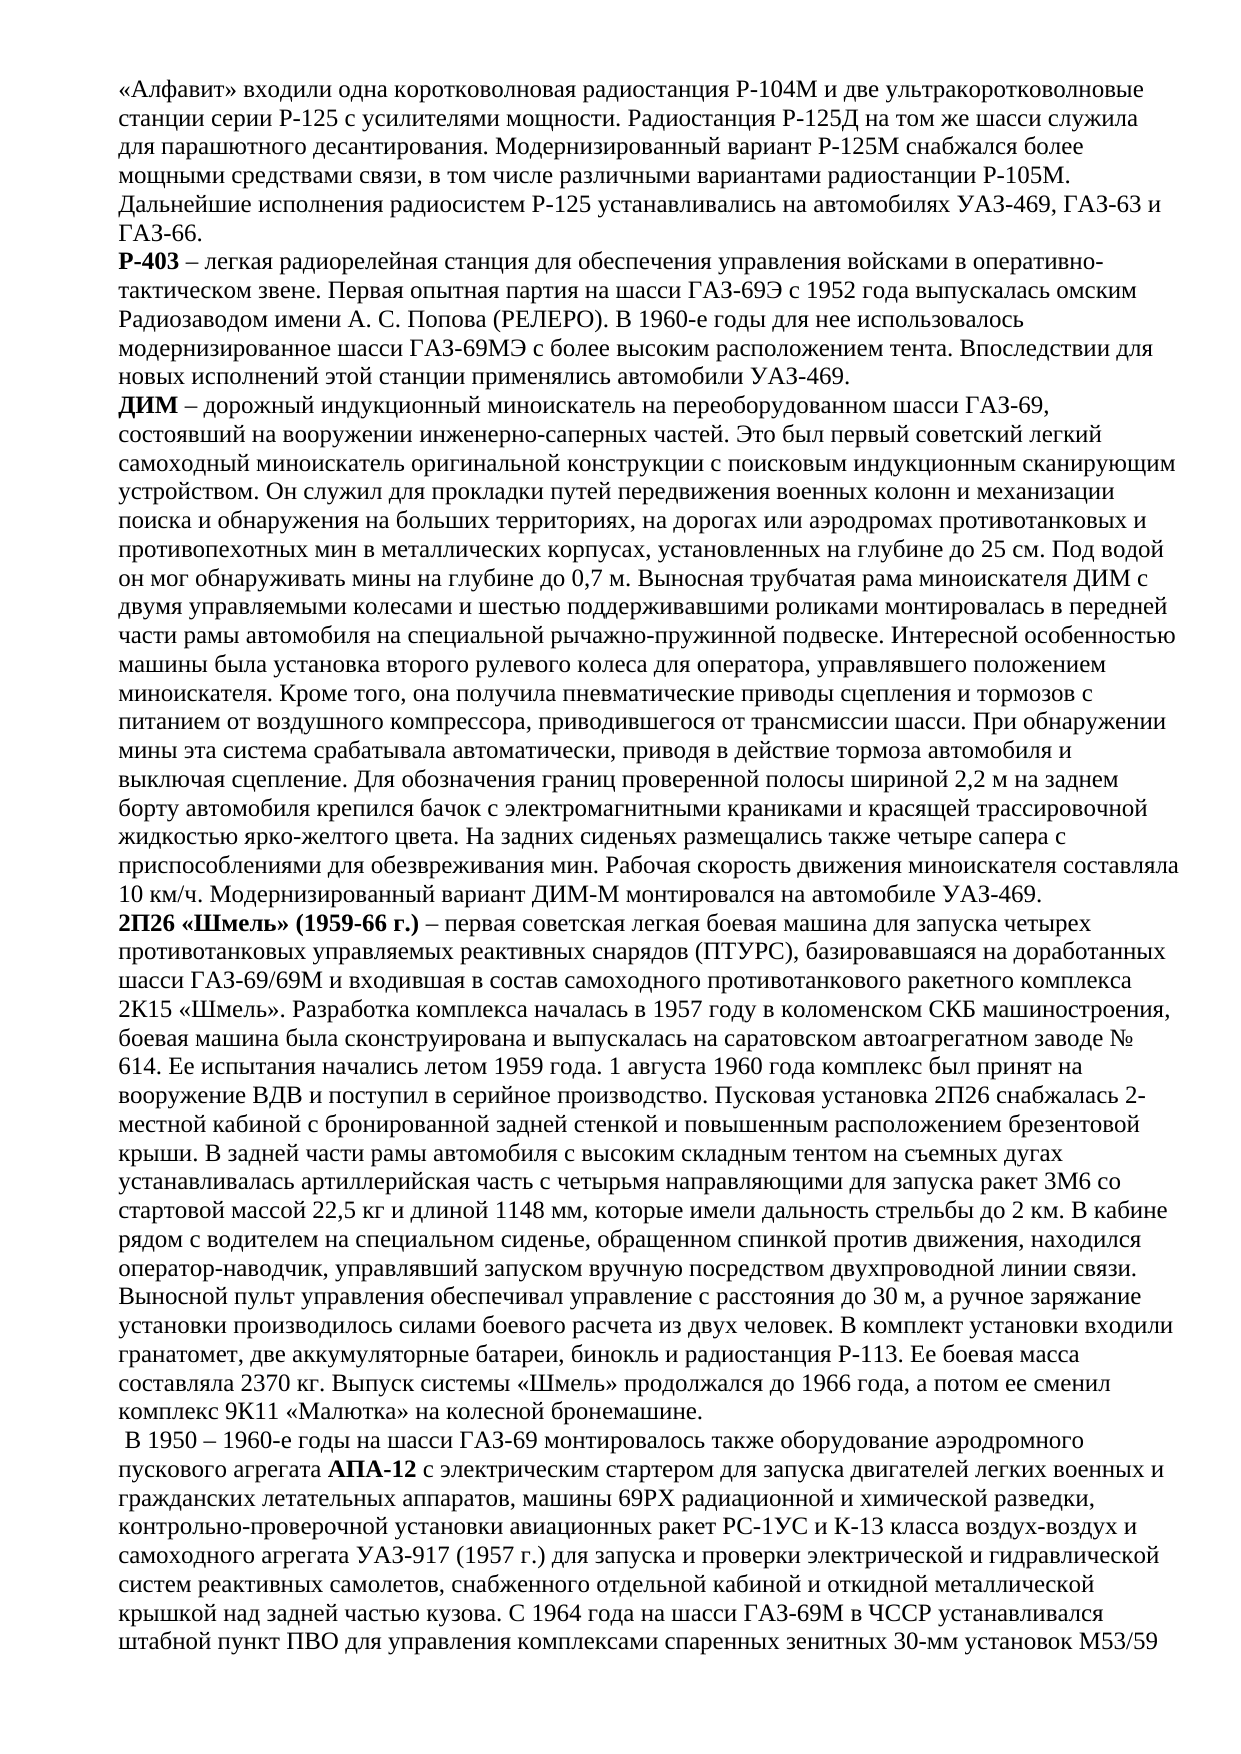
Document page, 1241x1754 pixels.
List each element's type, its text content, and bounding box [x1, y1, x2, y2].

text Р-403 – легкая радиорелейная станция для обеспечения управления войсками в оперативно-тактическом звене. Первая опытная партия на шасси ГАЗ-69Э с 1952 года выпускалась омским Радиозаводом имени А. С. Попова (РЕЛЕРО). В 1960-е годы для нее использовалось модернизированное шасси ГАЗ-69МЭ с более высоким расположением тента. Впоследствии для новых исполнений этой станции применялись автомобили УАЗ-469. [118, 246, 1181, 390]
text ДИМ – дорожный индукционный миноискатель на переоборудованном шасси ГАЗ-69, состоявший на вооружении инженерно-саперных частей. Это был первый советский легкий самоходный миноискатель оригинальной конструкции с поисковым индукционным сканирующим устройством. Он служил для прокладки путей передвижения военных колонн и механизации поиска и обнаружения на больших территориях, на дорогах или аэродромах противотанковых и противопехотных мин в металлических корпусах, установленных на глубине до 25 см. Под водой он мог обнаруживать мины на глубине до 0,7 м. Выносная трубчатая рама миноискателя ДИМ с двумя управляемыми колесами и шестью поддерживавшими роликами монтировалась в передней части рамы автомобиля на специальной рычажно-пружинной подвеске. Интересной особенностью машины была установка второго рулевого колеса для оператора, управлявшего положением миноискателя. Кроме того, она получила пневматические приводы сцепления и тормозов с питанием от воздушного компрессора, приводившегося от трансмиссии шасси. При обнаружении мины эта система срабатывала автоматически, приводя в действие тормоза автомобиля и выключая сцепление. Для обозначения границ проверенной полосы шириной 2,2 м на заднем борту автомобиля крепился бачок с электромагнитными краниками и красящей трассировочной жидкостью ярко-желтого цвета. На задних сиденьях размещались также четыре сапера с приспособлениями для обезвреживания мин. Рабочая скорость движения миноискателя составляла 10 км/ч. Модернизированный вариант ДИМ-М монтировался на автомобиле УАЗ-469. [118, 390, 1181, 908]
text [118, 74, 1181, 246]
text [118, 1425, 1181, 1655]
text 2П26 «Шмель» (1959-66 г.) – первая советская легкая боевая машина для запуска четырех противотанковых управляемых реактивных снарядов (ПТУРС), базировавшаяся на доработанных шасси ГАЗ-69/69М и входившая в состав самоходного противотанкового ракетного комплекса 2К15 «Шмель». Разработка комплекса началась в 1957 году в коломенском СКБ машиностроения, боевая машина была сконструирована и выпускалась на саратовском автоагрегатном заводе № 614. Ее испытания начались летом 1959 года. 1 августа 1960 года комплекс был принят на вооружение ВДВ и поступил в серийное производство. Пусковая установка 2П26 снабжалась 2-местной кабиной с бронированной задней стенкой и повышенным расположением брезентовой крыши. В задней части рамы автомобиля с высоким складным тентом на съемных дугах устанавливалась артиллерийская часть с четырьмя направляющими для запуска ракет 3М6 со стартовой массой 22,5 кг и длиной 1148 мм, которые имели дальность стрельбы до 2 км. В кабине рядом с водителем на специальном сиденье, обращенном спинкой против движения, находился оператор-наводчик, управлявший запуском вручную посредством двухпроводной линии связи. Выносной пульт управления обеспечивал управление с расстояния до 30 м, а ручное заряжание установки производилось силами боевого расчета из двух человек. В комплект установки входили гранатомет, две аккумуляторные батареи, бинокль и радиостанция Р-113. Ее боевая масса составляла 2370 кг. Выпуск системы «Шмель» продолжался до 1966 года, а потом ее сменил комплекс 9К11 «Малютка» на колесной бронемашине. [118, 908, 1181, 1425]
